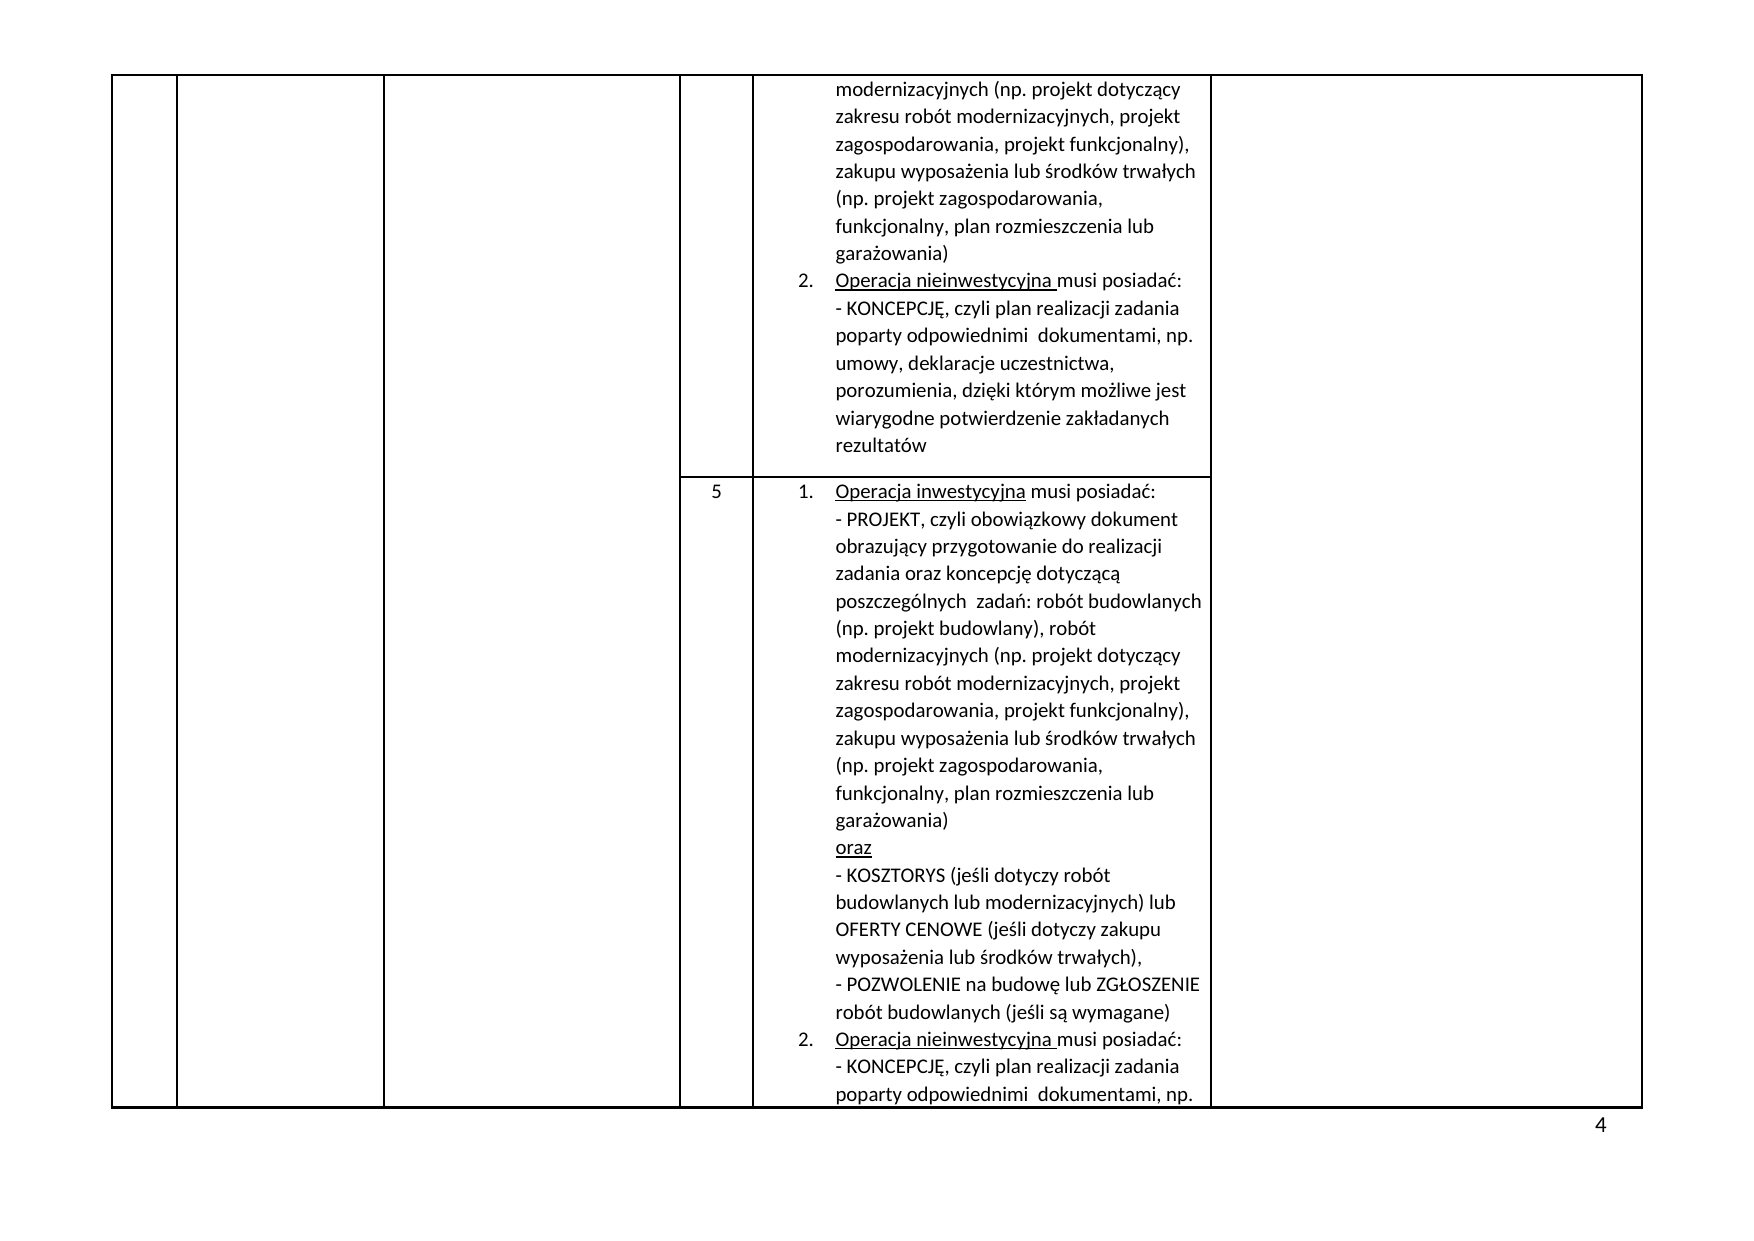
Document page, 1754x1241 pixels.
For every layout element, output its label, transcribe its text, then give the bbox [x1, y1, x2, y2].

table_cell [754, 76, 1210, 476]
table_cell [754, 478, 1210, 1106]
table_cell 3 [681, 76, 752, 476]
table_cell 5 [681, 478, 752, 1106]
